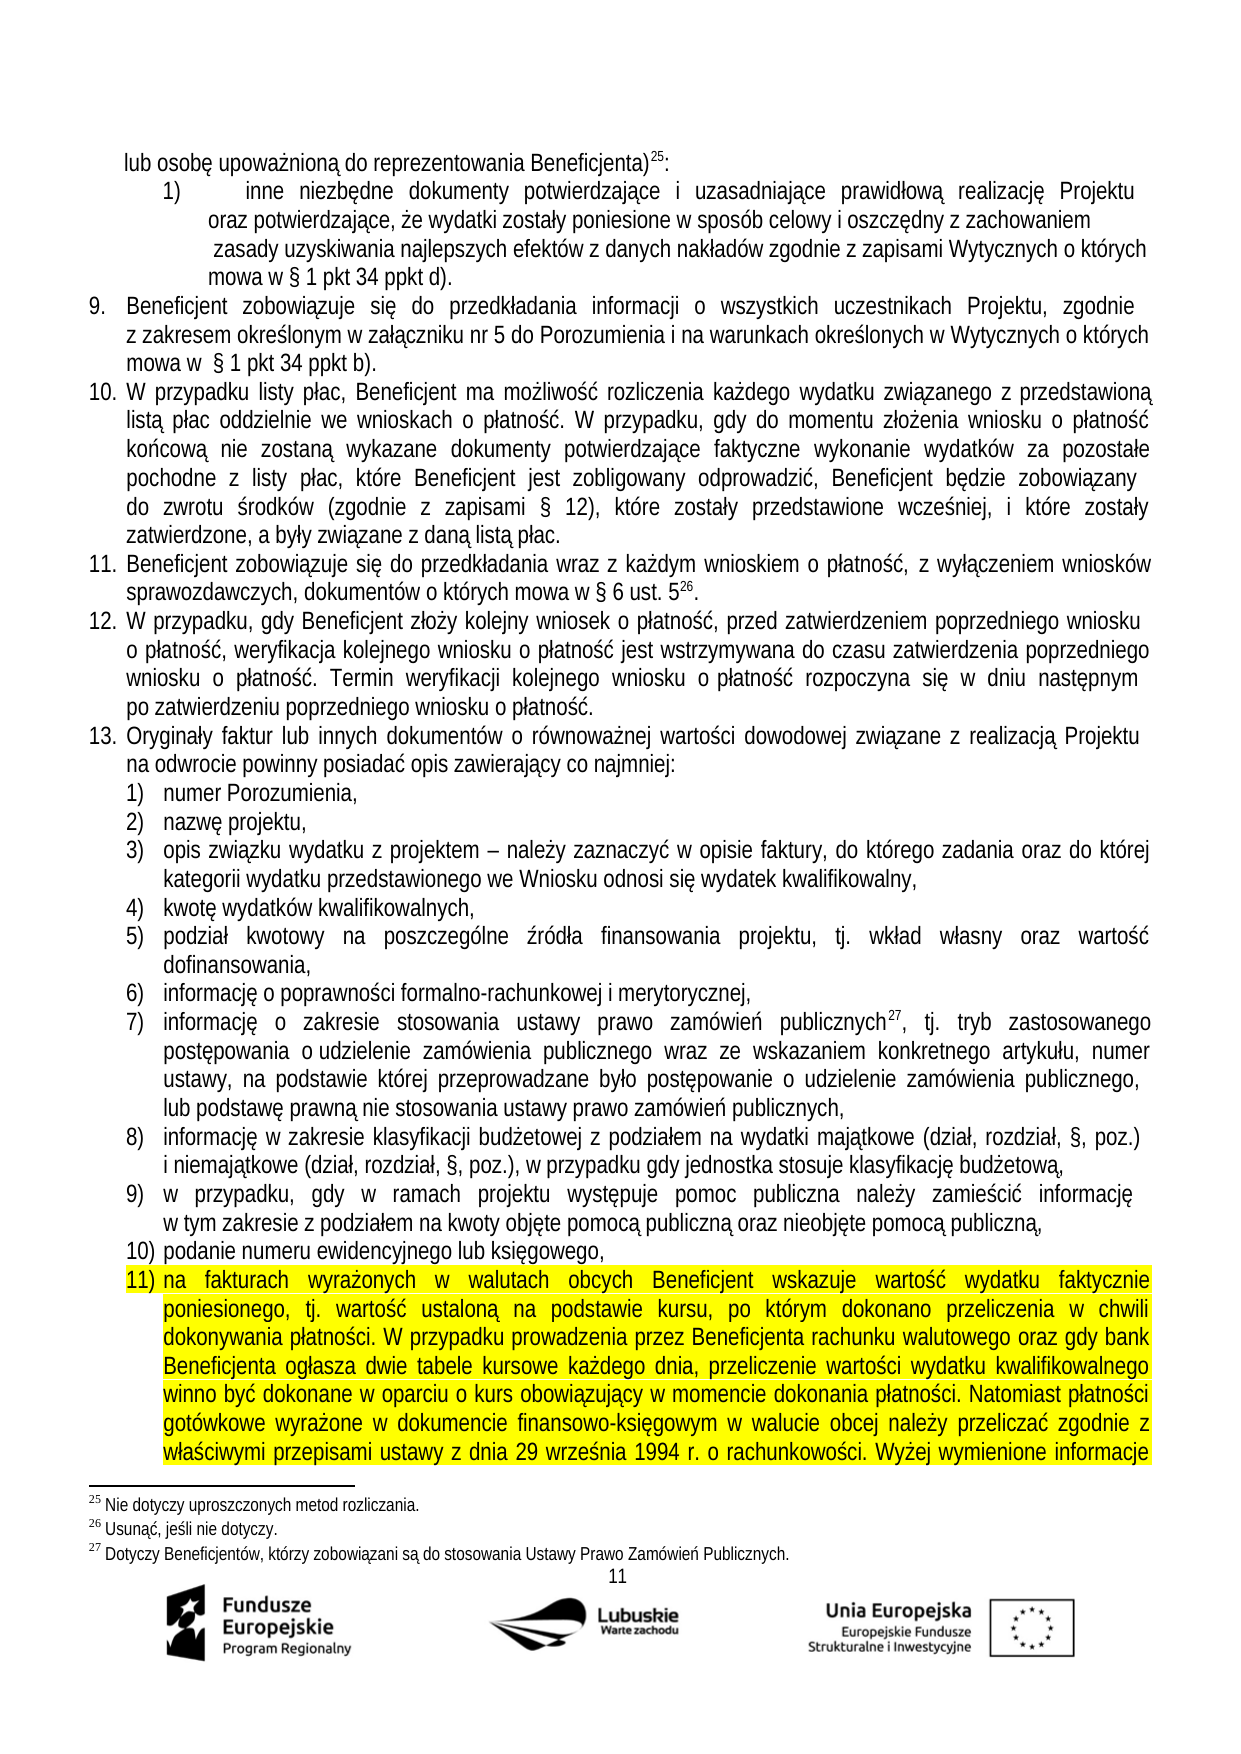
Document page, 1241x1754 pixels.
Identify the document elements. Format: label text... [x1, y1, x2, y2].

list informację o zakresie stosowania ustawy prawo zamówień publicznych, tj. tryb zastosowanego postępowania o udzielenie zamówienia publicznego wraz ze wskazaniem konkretnego artykułu, numer ustawy, na podstawie której przeprowadzane było postępowanie o udzielenie zamówienia publicznego, lub podstawę prawną nie stosowania ustawy prawo zamówień publicznych, [126, 1007, 1152, 1122]
list Beneficjent zobowiązuje się do przedkładania wraz z każdym wnioskiem o płatność, z wyłączeniem wniosków sprawozdawczych, dokumentów o których mowa w § 6 ust. 5. [89, 549, 1152, 606]
list kwotę wydatków kwalifikowalnych, [126, 892, 1152, 921]
picture [147, 1564, 1093, 1681]
list informację o poprawności formalno-rachunkowej i merytorycznej, [126, 978, 1152, 1007]
list podanie numeru ewidencyjnego lub księgowego, [126, 1236, 1152, 1265]
list inne niezbędne dokumenty potwierdzające i uzasadniające prawidłową realizację Projektu oraz potwierdzające, że wydatki zostały poniesione w sposób celowy i oszczędny z zachowaniem [162, 176, 1152, 234]
list W przypadku listy płac, Beneficjent ma możliwość rozliczenia każdego wydatku związanego z przedstawioną listą płac oddzielnie we wnioskach o płatność. W przypadku, gdy do momentu złożenia wniosku o płatność końcową nie zostaną wykazane dokumenty potwierdzające faktyczne wykonanie wydatków za pozostałe pochodne z listy płac, które Beneficjent jest zobligowany odprowadzić, Beneficjent będzie zobowiązany do zwrotu środków (zgodnie z zapisami § 12), które zostały przedstawione wcześniej, i które zostały zatwierdzone, a były związane z daną listą płac. [89, 377, 1152, 549]
list W przypadku, gdy Beneficjent złoży kolejny wniosek o płatność, przed zatwierdzeniem poprzedniego wniosku o płatność, weryfikacja kolejnego wniosku o płatność jest wstrzymywana do czasu zatwierdzenia poprzedniego wniosku o płatność. Termin weryfikacji kolejnego wniosku o płatność rozpoczyna się w dniu następnym po zatwierdzeniu poprzedniego wniosku o płatność. [89, 606, 1152, 721]
list podział kwotowy na poszczególne źródła finansowania projektu, tj. wkład własny oraz wartość dofinansowania, [126, 921, 1152, 978]
text zasady uzyskiwania najlepszych efektów z danych nakładów zgodnie z zapisami Wytycznych o których [185, 234, 1152, 262]
list numer Porozumienia, [126, 778, 1152, 807]
list informację w zakresie klasyfikacji budżetowej z podziałem na wydatki majątkowe (dział, rozdział, §, poz.) i niemajątkowe (dział, rozdział, §, poz.), w przypadku gdy jednostka stosuje klasyfikację budżetową, [126, 1122, 1152, 1179]
list nazwę projektu, [126, 807, 1152, 835]
list Oryginały faktur lub innych dokumentów o równoważnej wartości dowodowej związane z realizacją Projektu na odwrocie powinny posiadać opis zawierający co najmniej: [89, 721, 1152, 778]
list Beneficjent zobowiązuje się do przedkładania informacji o wszystkich uczestnikach Projektu, zgodnie z zakresem określonym w załączniku nr 5 do Porozumienia i na warunkach określonych w Wytycznych o których mowa w § 1 pkt 34 ppkt b). [89, 291, 1152, 377]
list w przypadku, gdy w ramach projektu występuje pomoc publiczna należy zamieścić informację w tym zakresie z podziałem na kwoty objęte pomocą publiczną oraz nieobjęte pomocą publiczną, [126, 1179, 1152, 1236]
text lub osobę upoważnioną do reprezentowania Beneficjenta): [118, 148, 1152, 176]
list opis związku wydatku z projektem – należy zaznaczyć w opisie faktury, do którego zadania oraz do której kategorii wydatku przedstawionego we Wniosku odnosi się wydatek kwalifikowalny, [126, 835, 1152, 892]
text mowa w § 1 pkt 34 ppkt d). [185, 262, 1152, 291]
